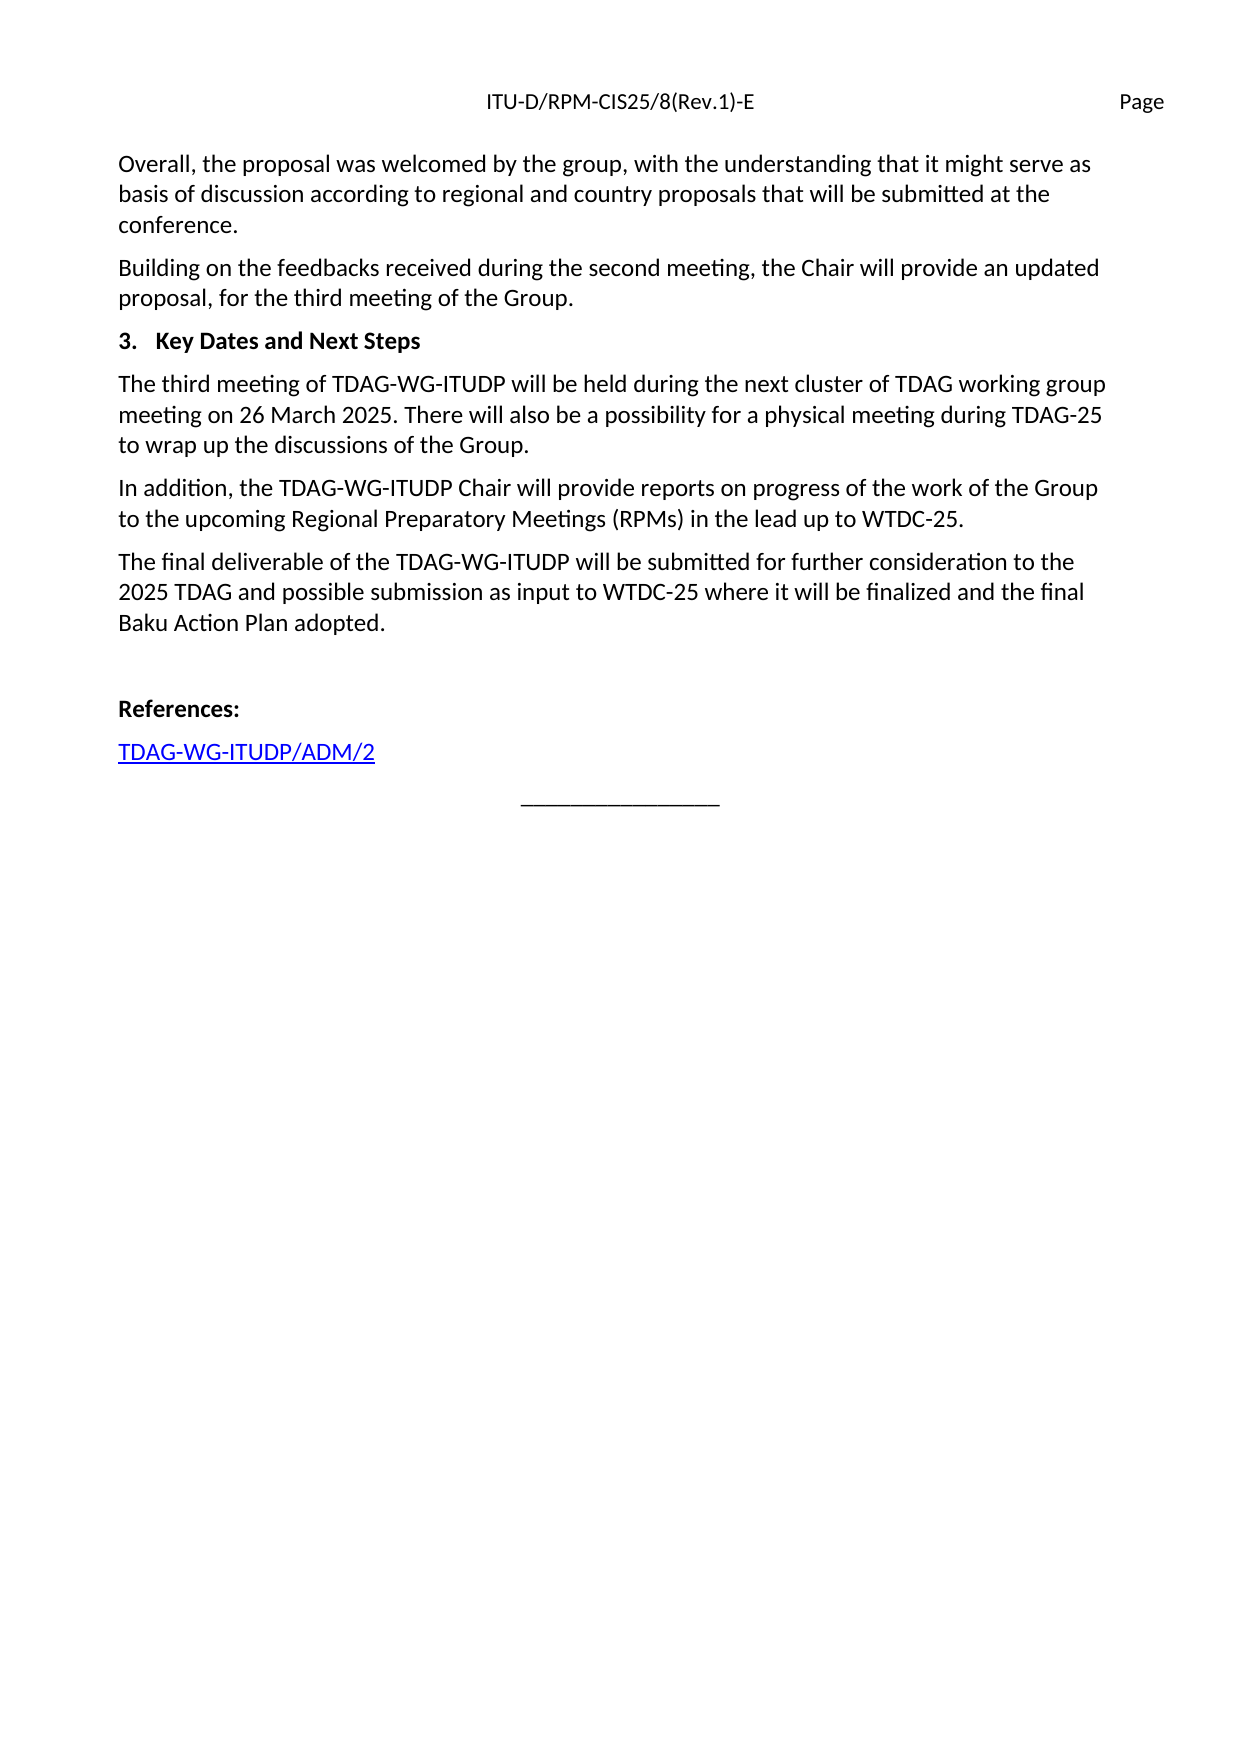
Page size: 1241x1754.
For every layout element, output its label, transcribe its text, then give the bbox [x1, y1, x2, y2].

list Key Dates and Next Steps [118, 325, 1122, 356]
text TDAG-WG-ITUDP/ADM/2 [118, 736, 1122, 767]
text ________________ [118, 779, 1122, 809]
text References: [118, 693, 1122, 723]
text The third meeting of TDAG-WG-ITUDP will be held during the next cluster of TDAG working group meeting on 26 March 2025. There will also be a possibility for a physical meeting during TDAG-25 to wrap up the discussions of the Group. [118, 368, 1122, 460]
text In addition, the TDAG-WG-ITUDP Chair will provide reports on progress of the work of the Group to the upcoming Regional Preparatory Meetings (RPMs) in the lead up to WTDC-25. [118, 472, 1122, 533]
text Overall, the proposal was welcomed by the group, with the understanding that it might serve as basis of discussion according to regional and country proposals that will be submitted at the conference. [118, 148, 1122, 239]
text The final deliverable of the TDAG-WG-ITUDP will be submitted for further consideration to the 2025 TDAG and possible submission as input to WTDC-25 where it will be finalized and the final Baku Action Plan adopted. [118, 546, 1122, 637]
text Building on the feedbacks received during the second meeting, the Chair will provide an updated proposal, for the third meeting of the Group. [118, 252, 1122, 313]
